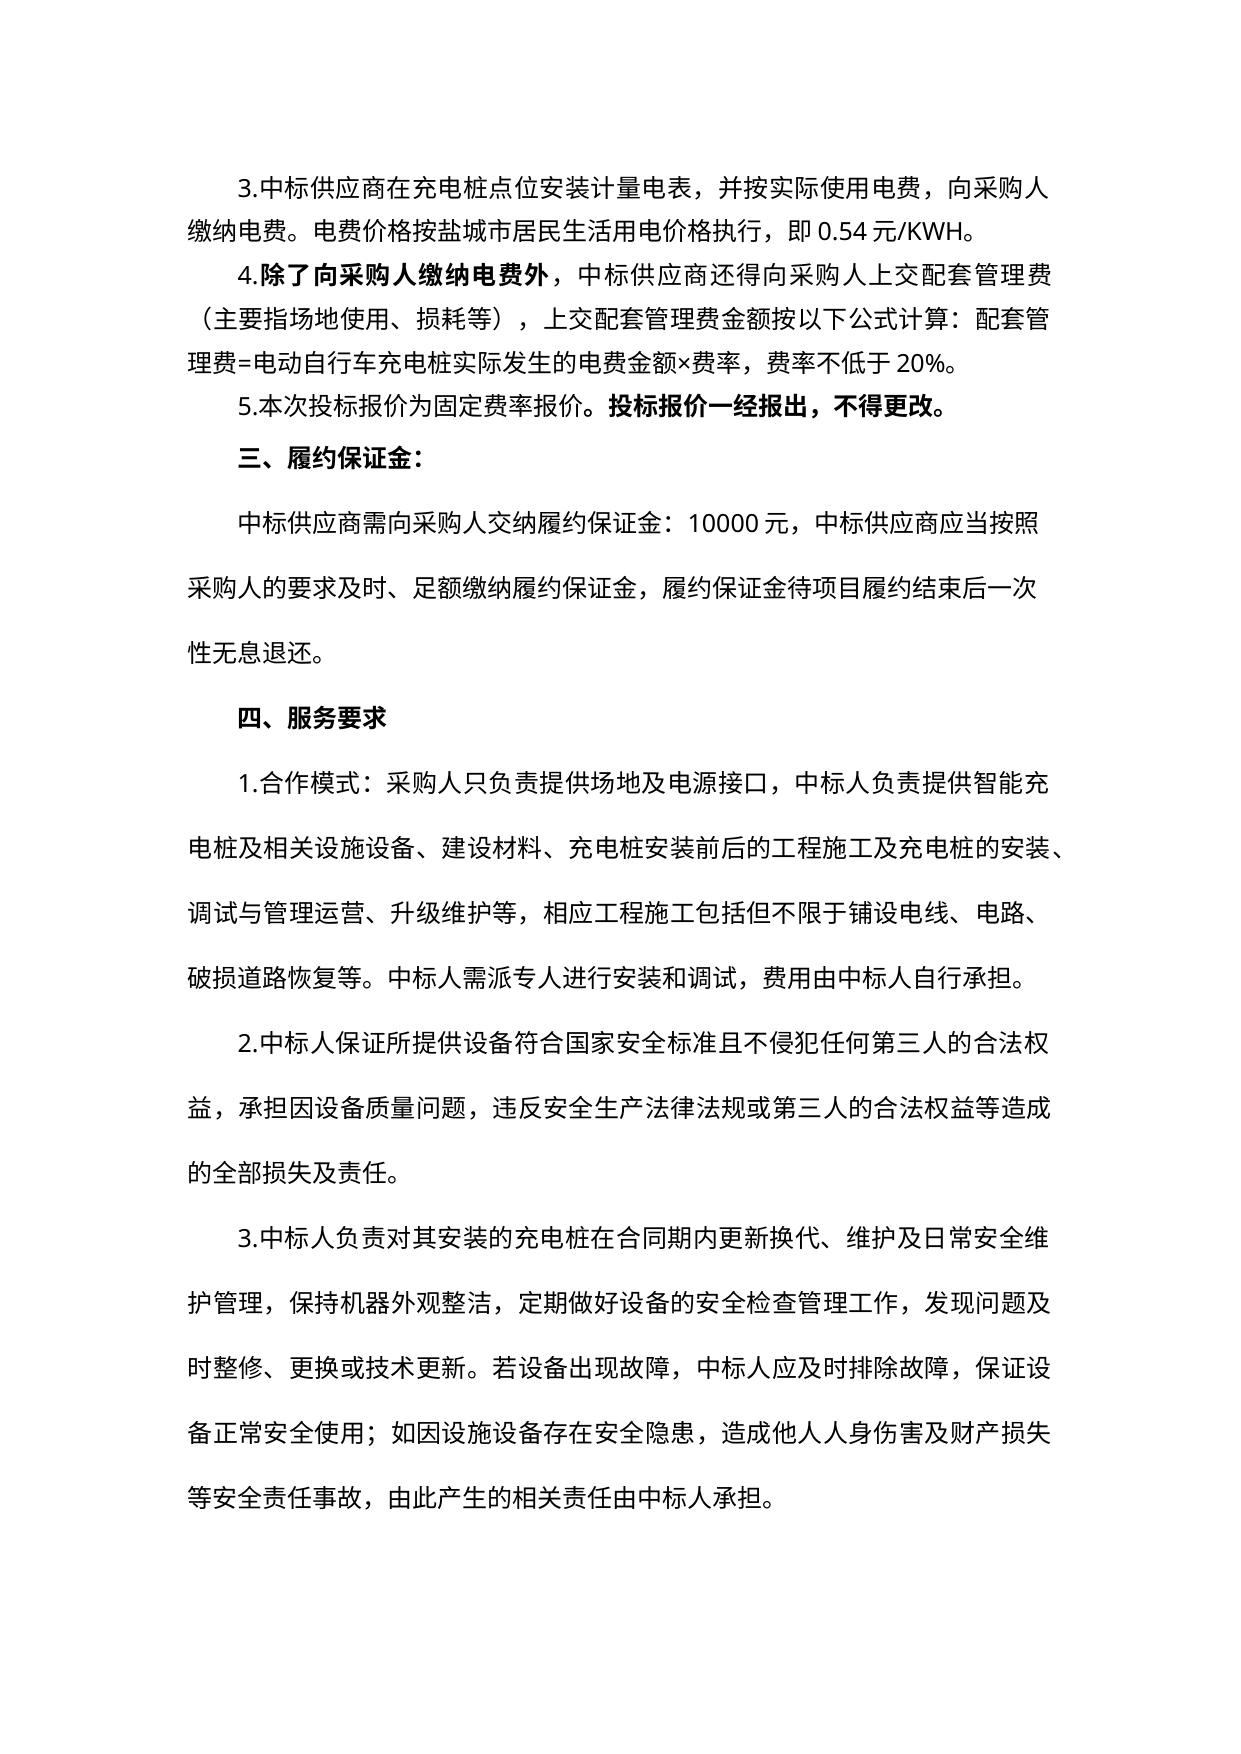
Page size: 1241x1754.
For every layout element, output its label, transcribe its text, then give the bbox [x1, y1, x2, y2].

text 三、履约保证金： [187, 424, 1053, 489]
text 1.合作模式：采购人只负责提供场地及电源接口，中标人负责提供智能充电桩及相关设施设备、建设材料、充电桩安装前后的工程施工及充电桩的安装、调试与管理运营、升级维护等，相应工程施工包括但不限于铺设电线、电路、破损道路恢复等。中标人需派专人进行安装和调试，费用由中标人自行承担。 [187, 749, 1053, 1009]
text 2.中标人保证所提供设备符合国家安全标准且不侵犯任何第三人的合法权益，承担因设备质量问题，违反安全生产法律法规或第三人的合法权益等造成的全部损失及责任。 [187, 1009, 1053, 1204]
text 5.本次投标报价为固定费率报价。投标报价一经报出，不得更改。 [187, 381, 1053, 424]
text 四、服务要求 [187, 684, 1053, 749]
text 3.中标供应商在充电桩点位安装计量电表，并按实际使用电费，向采购人缴纳电费。电费价格按盐城市居民生活用电价格执行，即0.54元/KWH。 [187, 162, 1053, 249]
text 中标供应商需向采购人交纳履约保证金：10000元，中标供应商应当按照采购人的要求及时、足额缴纳履约保证金，履约保证金待项目履约结束后一次性无息退还。 [187, 489, 1053, 684]
text 4.除了向采购人缴纳电费外，中标供应商还得向采购人上交配套管理费（主要指场地使用、损耗等），上交配套管理费金额按以下公式计算：配套管理费=电动自行车充电桩实际发生的电费金额×费率，费率不低于20%。 [187, 249, 1053, 381]
text 3.中标人负责对其安装的充电桩在合同期内更新换代、维护及日常安全维护管理，保持机器外观整洁，定期做好设备的安全检查管理工作，发现问题及时整修、更换或技术更新。若设备出现故障，中标人应及时排除故障，保证设备正常安全使用；如因设施设备存在安全隐患，造成他人人身伤害及财产损失等安全责任事故，由此产生的相关责任由中标人承担。 [187, 1204, 1053, 1529]
